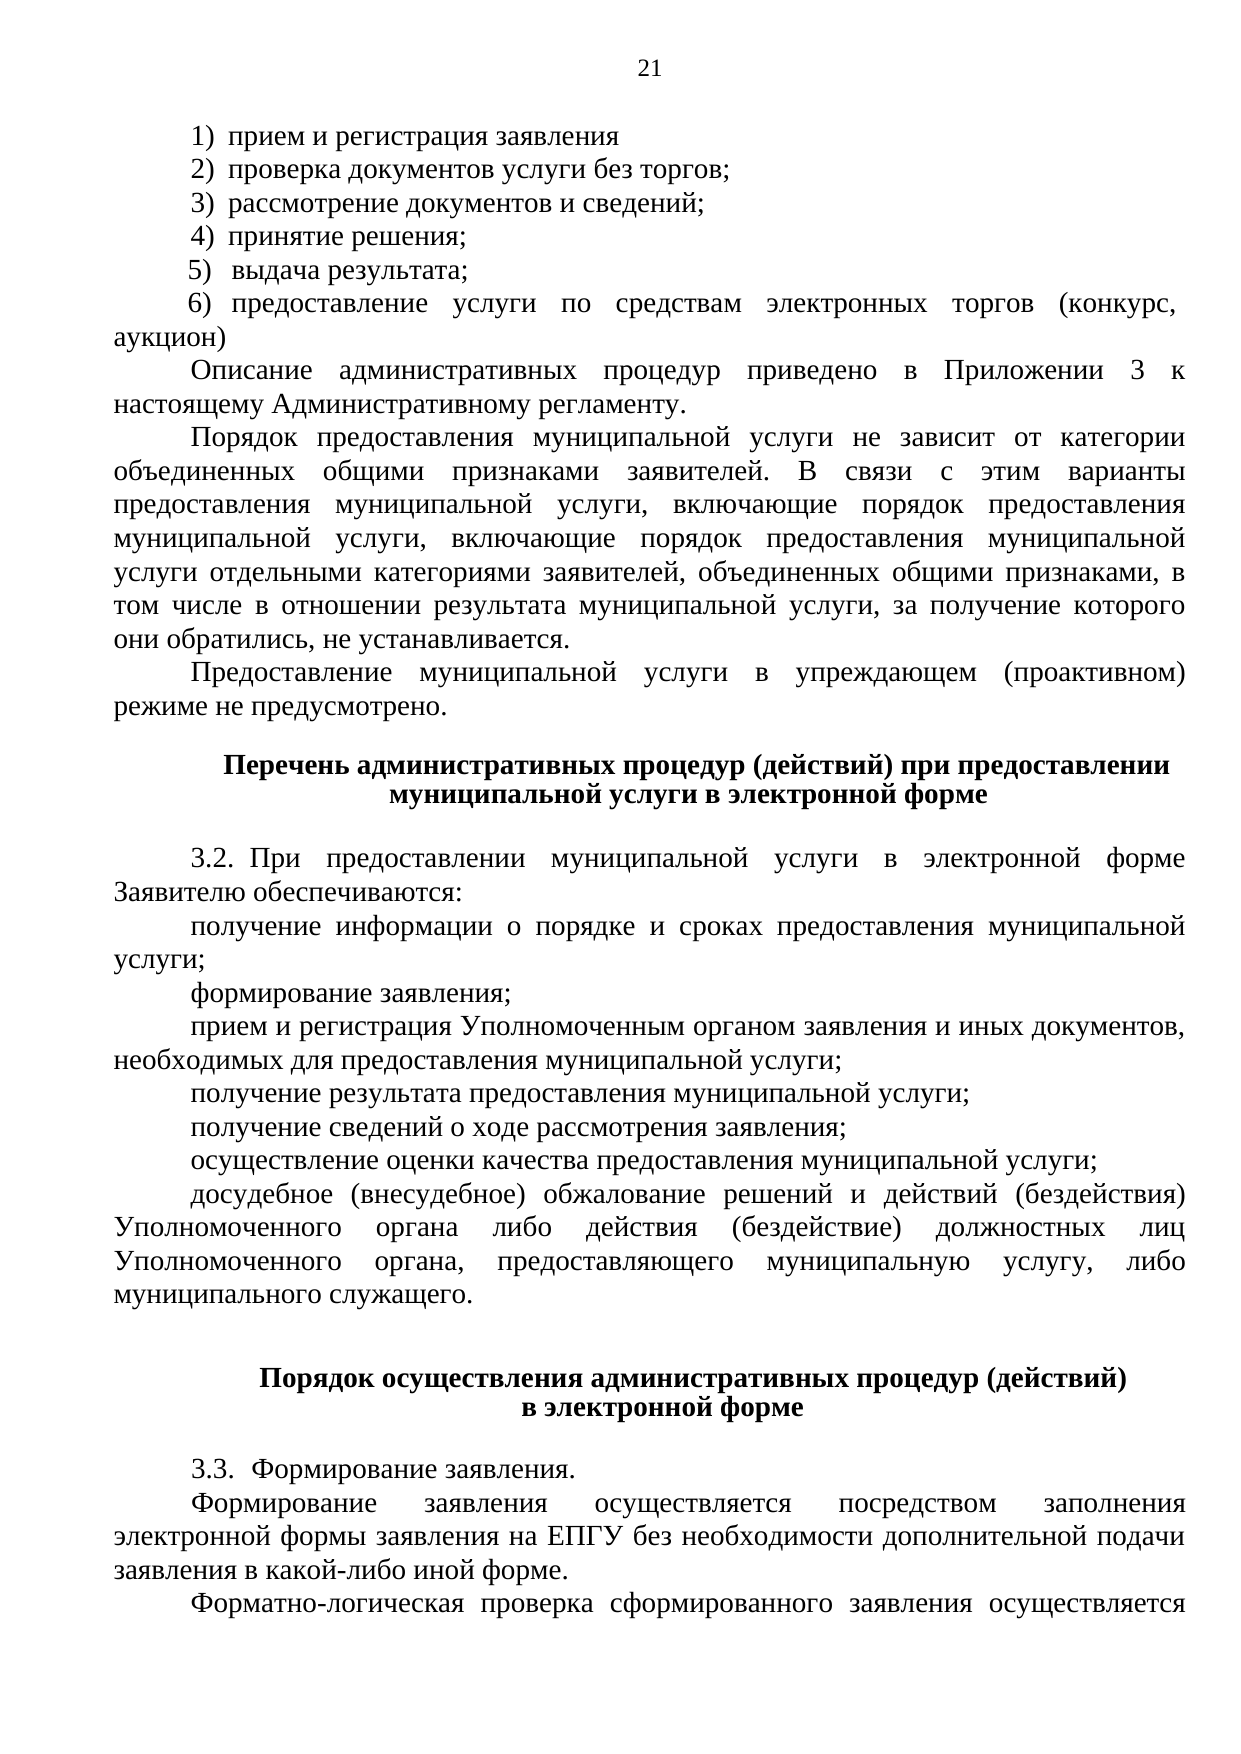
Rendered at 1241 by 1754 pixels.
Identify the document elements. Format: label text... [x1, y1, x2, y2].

text досудебное (внесудебное) обжалование решений и действий (бездействия) Уполномоченного органа либо действия (бездействие) должностных лиц Уполномоченного органа, предоставляющего муниципальную услугу, либо муниципального служащего. [113, 1177, 1186, 1311]
text получение результата предоставления муниципальной услуги; [113, 1076, 1186, 1109]
text муниципальной услуги в электронной форме [113, 780, 1186, 809]
text Перечень административных процедур (действий) при предоставлении [138, 751, 1186, 780]
list принятие решения; [190, 219, 782, 252]
list При предоставлении муниципальной услуги в электронной форме Заявителю обеспечиваются: [113, 841, 1186, 908]
text получение сведений о ходе рассмотрения заявления; [113, 1109, 1186, 1143]
list выдача результата; [187, 252, 1177, 286]
list рассмотрение документов и сведений; [190, 185, 782, 219]
list прием и регистрация заявления [190, 118, 782, 152]
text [113, 1586, 1186, 1619]
text Порядок осуществления административных процедур (действий) в электронной форме [138, 1364, 1186, 1422]
text прием и регистрация Уполномоченным органом заявления и иных документов, необходимых для предоставления муниципальной услуги; [113, 1009, 1186, 1076]
text Формирование заявления осуществляется посредством заполнения электронной формы заявления на ЕПГУ без необходимости дополнительной подачи заявления в какой-либо иной форме. [113, 1485, 1186, 1586]
text осуществление оценки качества предоставления муниципальной услуги; [113, 1143, 1186, 1177]
text формирование заявления; [113, 975, 1186, 1009]
text Предоставление муниципальной услуги в упреждающем (проактивном) режиме не предусмотрено. [113, 655, 1186, 722]
text получение информации о порядке и сроках предоставления муниципальной услуги; [113, 908, 1186, 975]
list Формирование заявления. [113, 1452, 1186, 1485]
text Описание административных процедур приведено в Приложении 3 к настоящему Административному регламенту. [113, 353, 1186, 420]
list предоставление услуги по средствам электронных торгов (конкурс, аукцион) [113, 286, 1177, 353]
list проверка документов услуги без торгов; [190, 152, 782, 185]
text Порядок предоставления муниципальной услуги не зависит от категории объединенных общими признаками заявителей. В связи с этим варианты предоставления муниципальной услуги, включающие порядок предоставления муниципальной услуги, включающие порядок предоставления муниципальной услуги отдельными категориями заявителей, объединенных общими признаками, в том числе в отношении результата муниципальной услуги, за получение которого они обратились, не устанавливается. [113, 420, 1186, 655]
